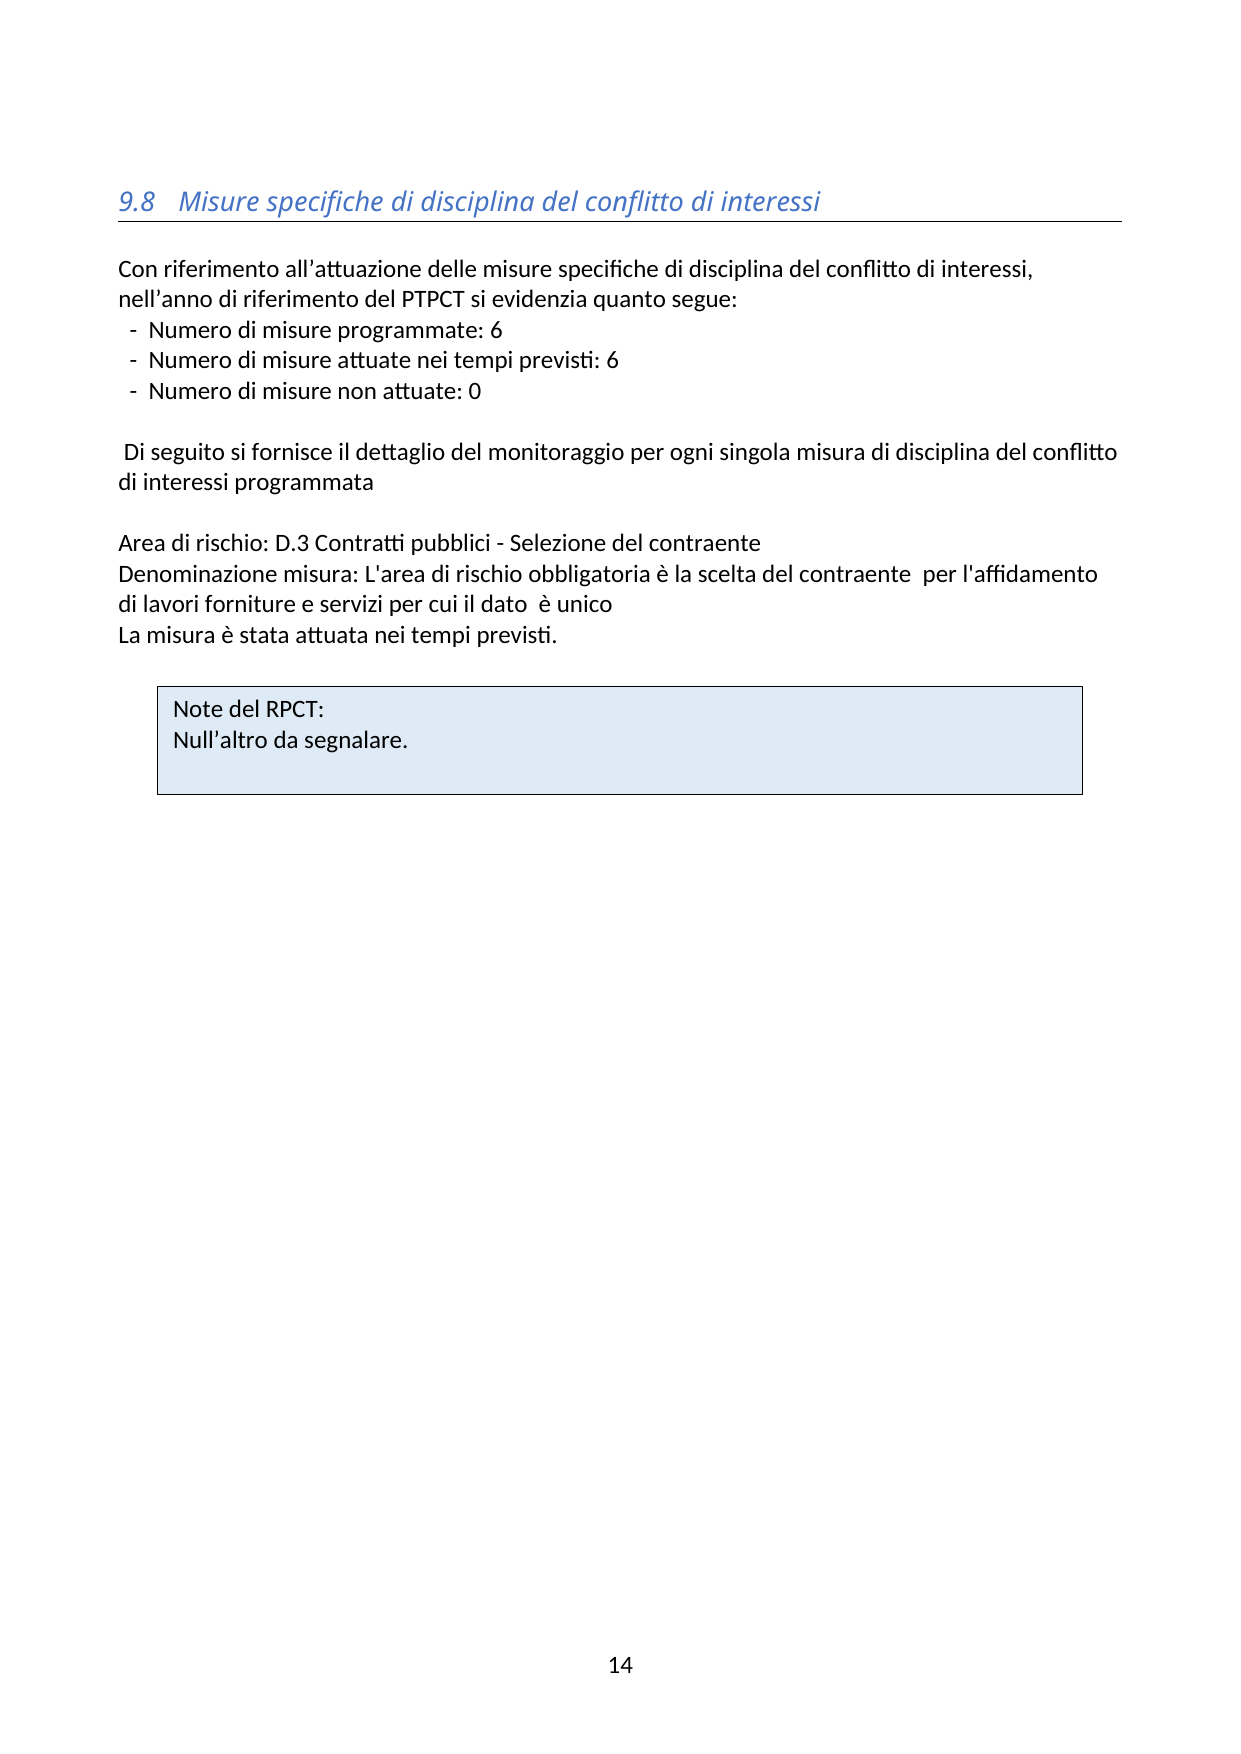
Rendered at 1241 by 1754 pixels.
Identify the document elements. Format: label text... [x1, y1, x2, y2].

subtitle Misure specifiche di disciplina del conflitto di interessi [118, 182, 1122, 221]
text Con riferimento all’attuazione delle misure specifiche di disciplina del conflitto di interessi, nell’anno di riferimento del PTPCT si evidenzia quanto segue: - Numero di misure programmate: 6 - Numero di misure attuate nei tempi previsti: 6 - Numero di misure non attuate: 0 Di seguito si fornisce il dettaglio del monitoraggio per ogni singola misura di disciplina del conflitto di interessi programmata Area di rischio: D.3 Contratti pubblici - Selezione del contraente Denominazione misura: L'area di rischio obbligatoria è la scelta del contraente per l'affidamento di lavori forniture e servizi per cui il dato è unico La misura è stata attuata nei tempi previsti. [118, 253, 1122, 649]
